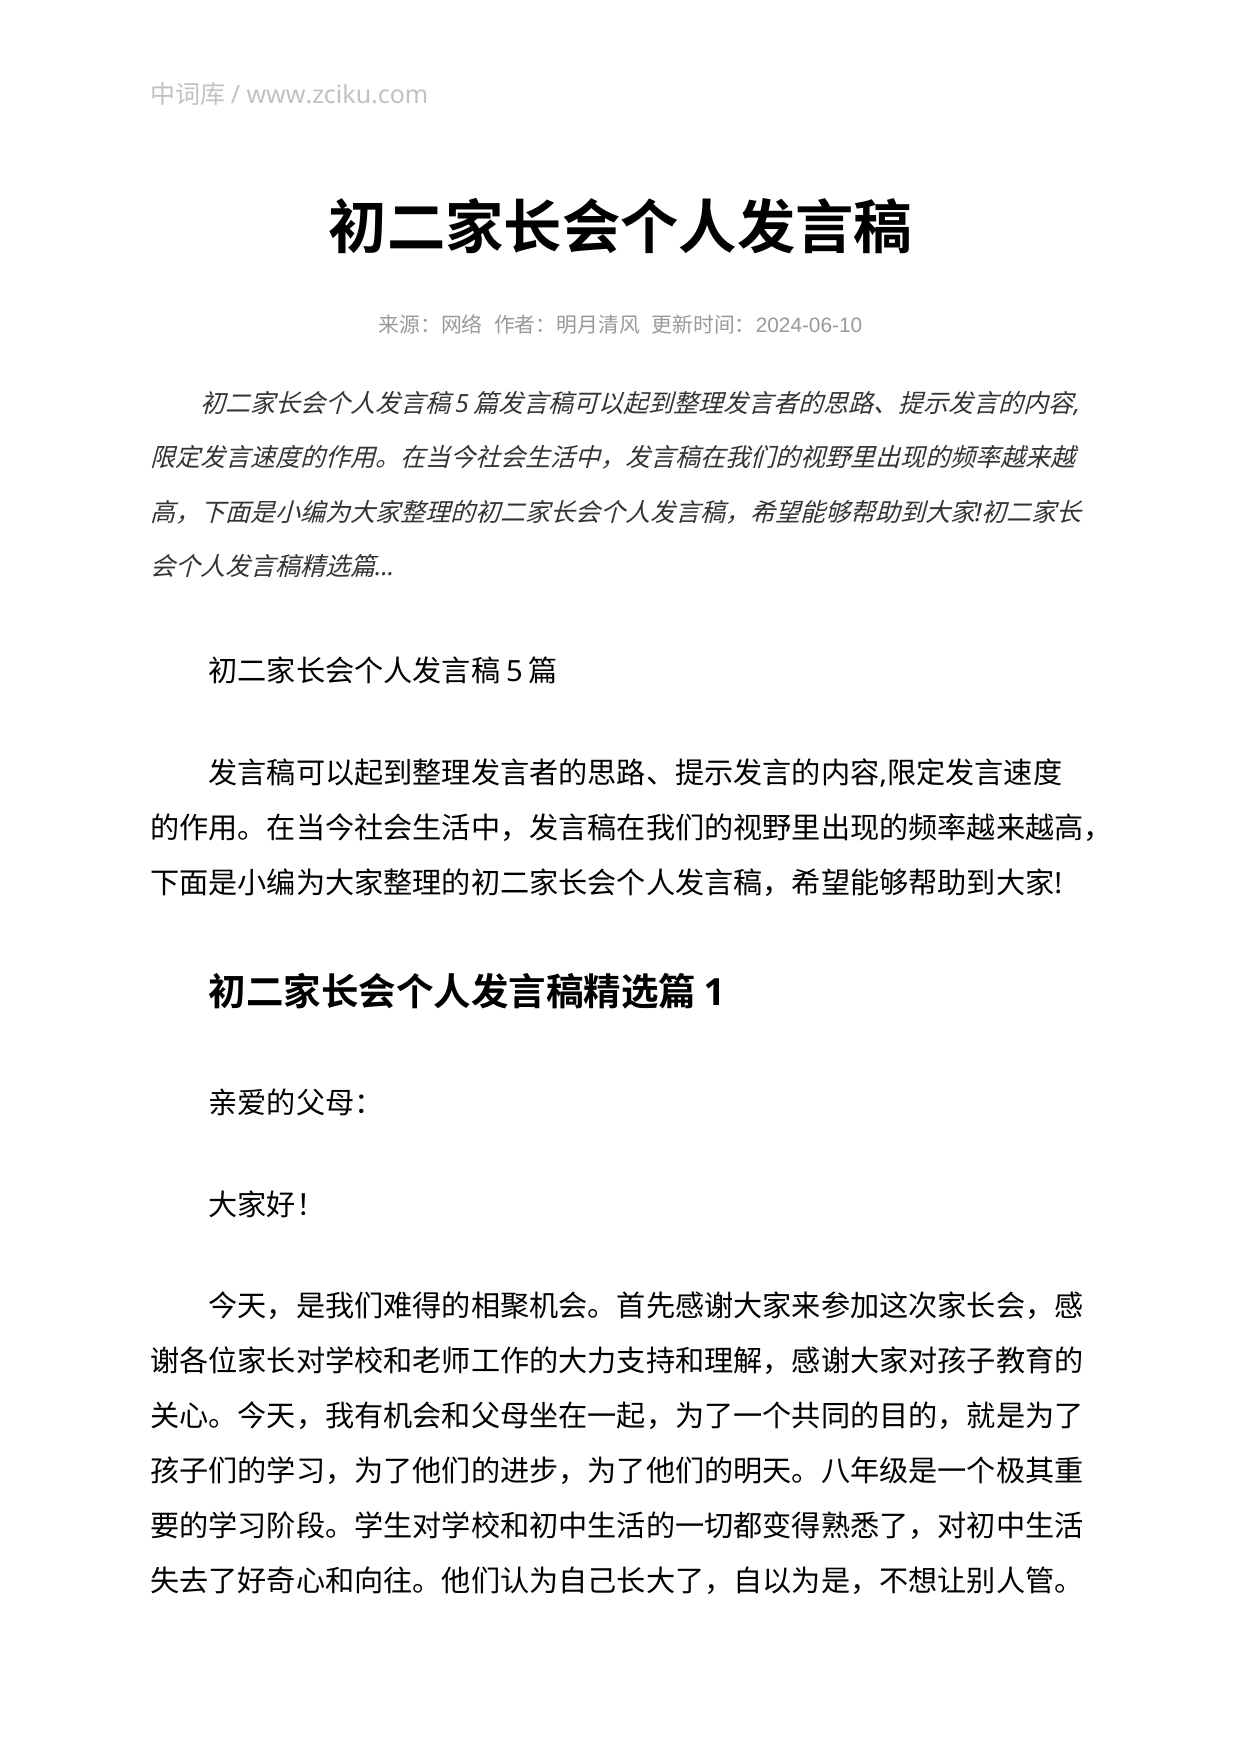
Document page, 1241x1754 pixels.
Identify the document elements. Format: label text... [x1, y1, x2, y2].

text 发言稿可以起到整理发言者的思路、提示发言的内容,限定发言速度的作用。在当今社会生活中，发言稿在我们的视野里出现的频率越来越高，下面是小编为大家整理的初二家长会个人发言稿，希望能够帮助到大家! [150, 750, 1090, 902]
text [150, 1283, 1090, 1599]
text 初二家长会个人发言稿5篇 [150, 648, 1090, 690]
subtitle 初二家长会个人发言稿 [150, 181, 1090, 266]
text 初二家长会个人发言稿精选篇1 [150, 962, 1090, 1016]
text 来源：网络 作者：明月清风 更新时间：2024-06-10 [150, 313, 1090, 337]
text 大家好！ [150, 1181, 1090, 1223]
text 初二家长会个人发言稿5篇发言稿可以起到整理发言者的思路、提示发言的内容,限定发言速度的作用。在当今社会生活中，发言稿在我们的视野里出现的频率越来越高，下面是小编为大家整理的初二家长会个人发言稿，希望能够帮助到大家!初二家长会个人发言稿精选篇... [150, 383, 1090, 583]
text 亲爱的父母： [150, 1079, 1090, 1122]
